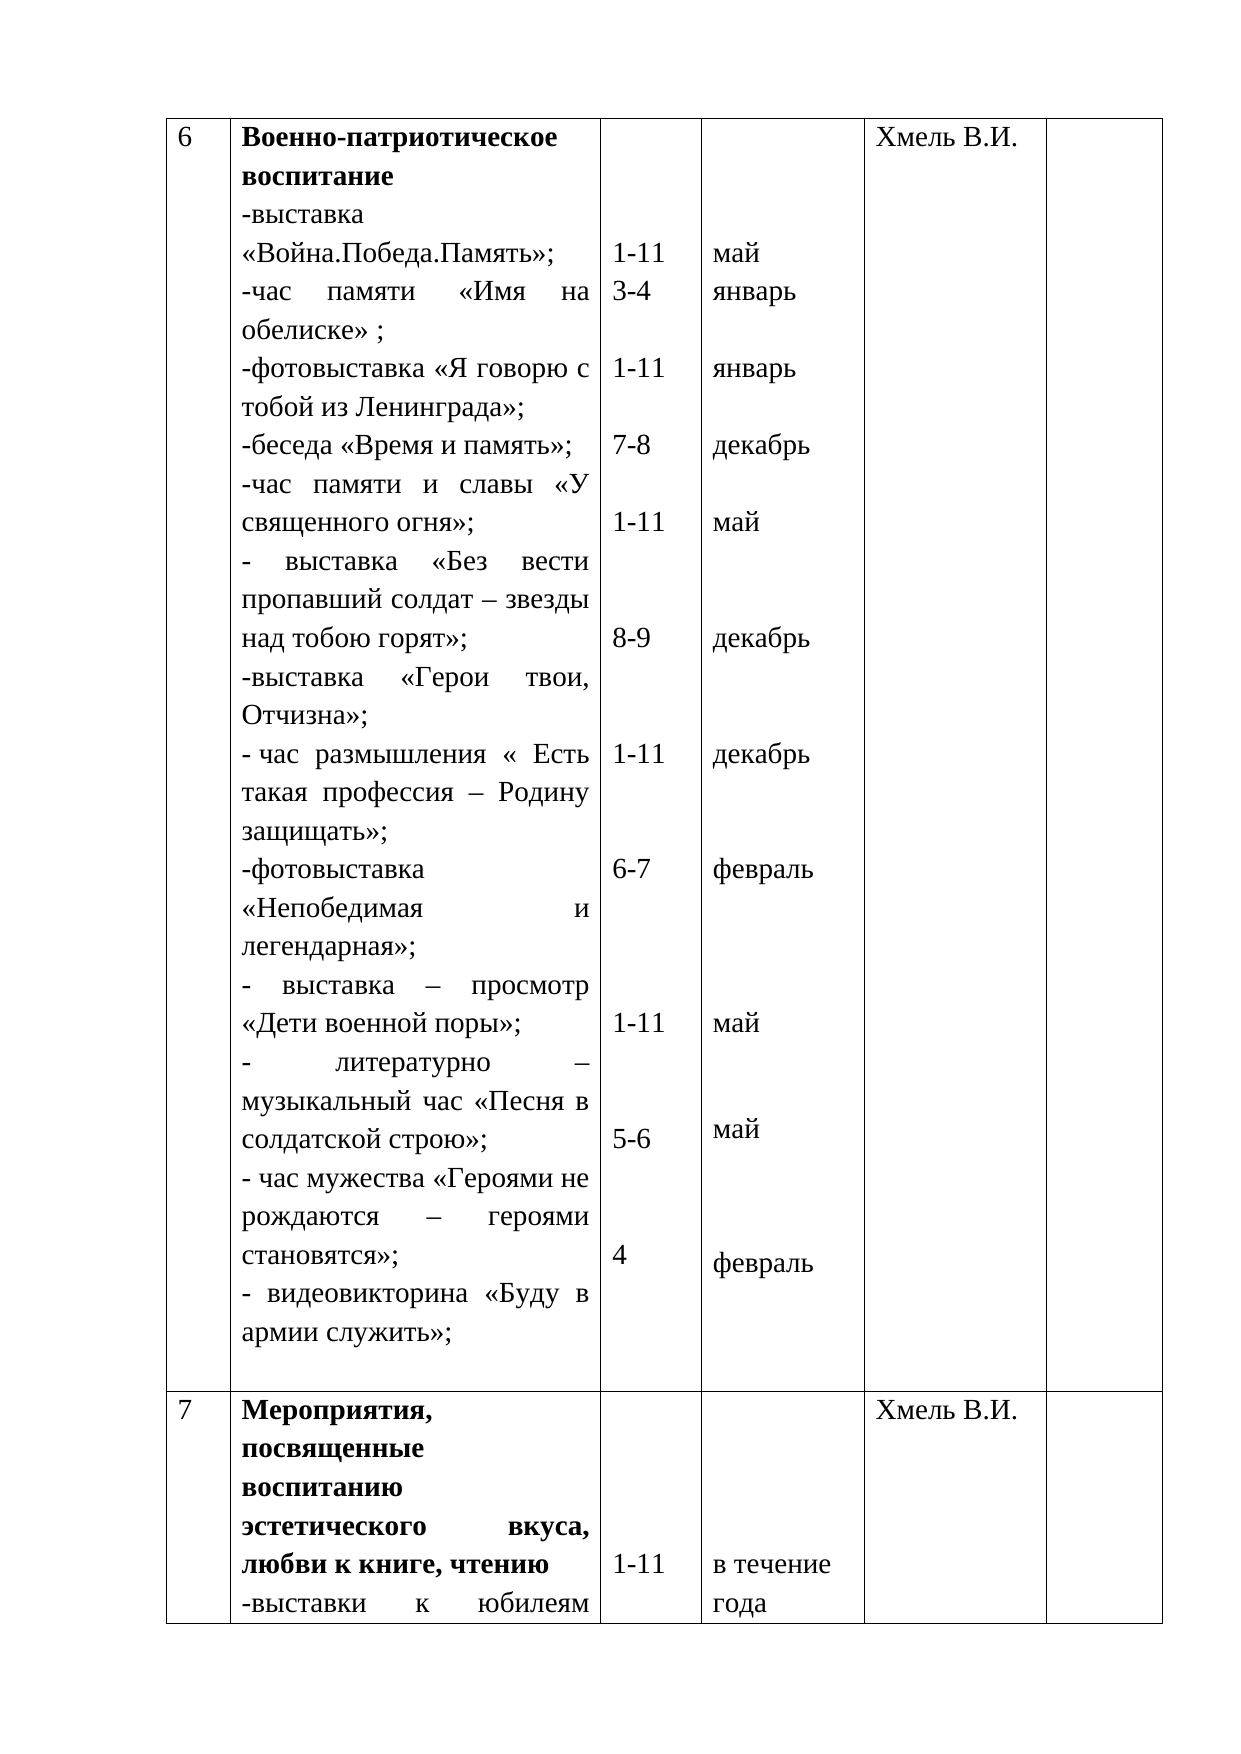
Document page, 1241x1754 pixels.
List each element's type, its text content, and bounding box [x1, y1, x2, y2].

table_cell 7 [167, 1392, 230, 1623]
table_cell Хмель В.И. [865, 1392, 1046, 1623]
table_cell [1047, 119, 1162, 1391]
table_cell 1-11 3-4 1-11 7-8 1-11 8-9 1-11 6-7 1-11 5-6 4 [601, 119, 701, 1391]
table_cell Хмель В.И. [865, 119, 1046, 1391]
table_cell Военно-патриотическое воспитание -выставка «Война.Победа.Память»; -час памяти «Имя на обелиске» ; -фотовыставка «Я говорю с тобой из Ленинграда»; -беседа «Время и память»; -час памяти и славы «У священного огня»; - выставка «Без вести пропавший солдат – звезды над тобою горят»; -выставка «Герои твои, Отчизна»; - час размышления « Есть такая профессия – Родину защищать»; -фотовыставка «Непобедимая и легендарная»; - выставка – просмотр «Дети военной поры»; - литературно – музыкальный час «Песня в солдатской строю»; - час мужества «Героями не рождаются – героями становятся»; - видеовикторина «Буду в армии служить»; [231, 119, 600, 1391]
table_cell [231, 1392, 600, 1623]
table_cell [601, 1392, 701, 1623]
table_cell [1047, 1392, 1162, 1623]
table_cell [702, 1392, 864, 1623]
table_cell 6 [167, 119, 230, 1391]
table_cell май январь январь декабрь май декабрь декабрь февраль май май февраль [702, 119, 864, 1391]
